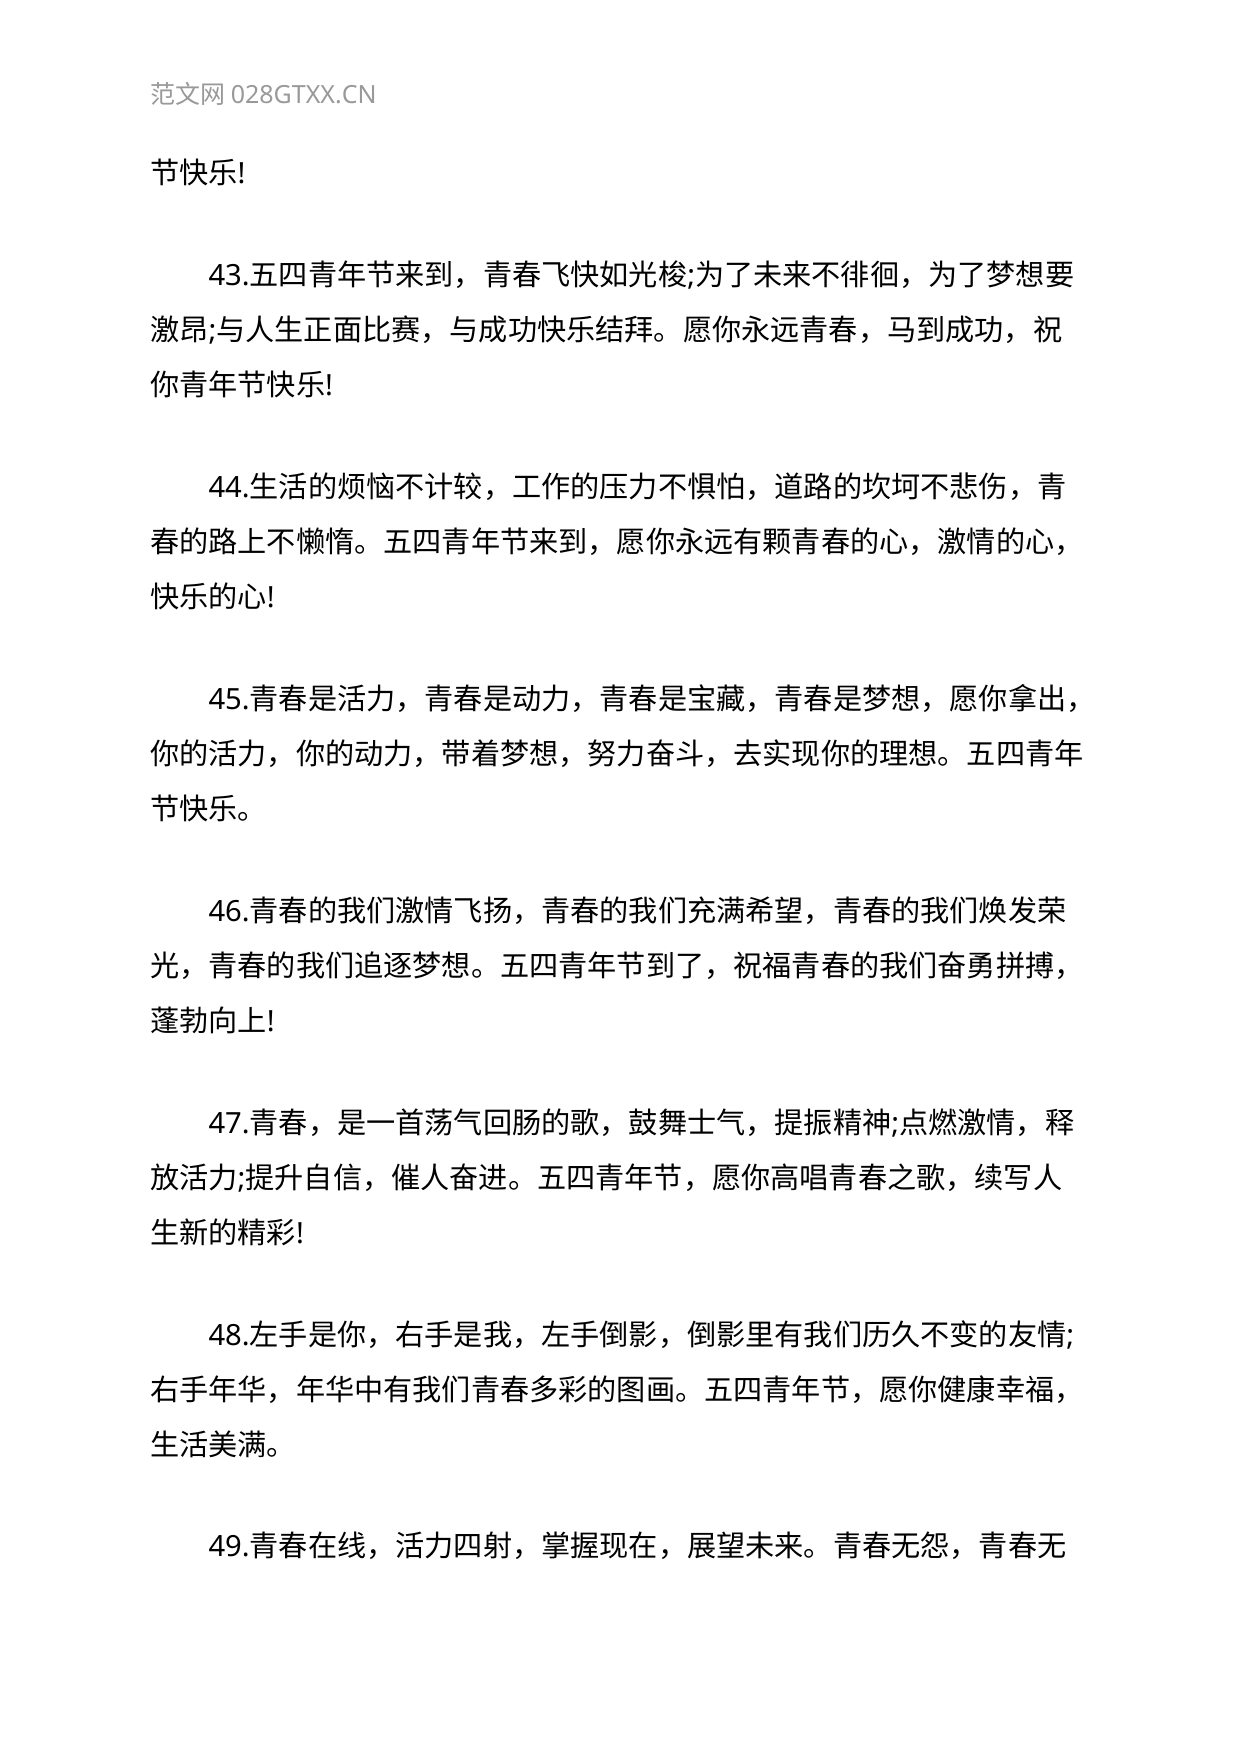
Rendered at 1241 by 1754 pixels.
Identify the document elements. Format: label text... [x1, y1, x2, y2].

text 48.左手是你，右手是我，左手倒影，倒影里有我们历久不变的友情;右手年华，年华中有我们青春多彩的图画。五四青年节，愿你健康幸福，生活美满。 [150, 1311, 1090, 1463]
text 47.青春，是一首荡气回肠的歌，鼓舞士气，提振精神;点燃激情，释放活力;提升自信，催人奋进。五四青年节，愿你高唱青春之歌，续写人生新的精彩! [150, 1099, 1090, 1252]
text 44.生活的烦恼不计较，工作的压力不惧怕，道路的坎坷不悲伤，青春的路上不懒惰。五四青年节来到，愿你永远有颗青春的心，激情的心，快乐的心! [150, 464, 1090, 616]
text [150, 1523, 1090, 1565]
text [150, 150, 1090, 192]
text 43.五四青年节来到，青春飞快如光梭;为了未来不徘徊，为了梦想要激昂;与人生正面比赛，与成功快乐结拜。愿你永远青春，马到成功，祝你青年节快乐! [150, 252, 1090, 404]
text 46.青春的我们激情飞扬，青春的我们充满希望，青春的我们焕发荣光，青春的我们追逐梦想。五四青年节到了，祝福青春的我们奋勇拼搏，蓬勃向上! [150, 887, 1090, 1040]
text 45.青春是活力，青春是动力，青春是宝藏，青春是梦想，愿你拿出，你的活力，你的动力，带着梦想，努力奋斗，去实现你的理想。五四青年节快乐。 [150, 676, 1090, 828]
